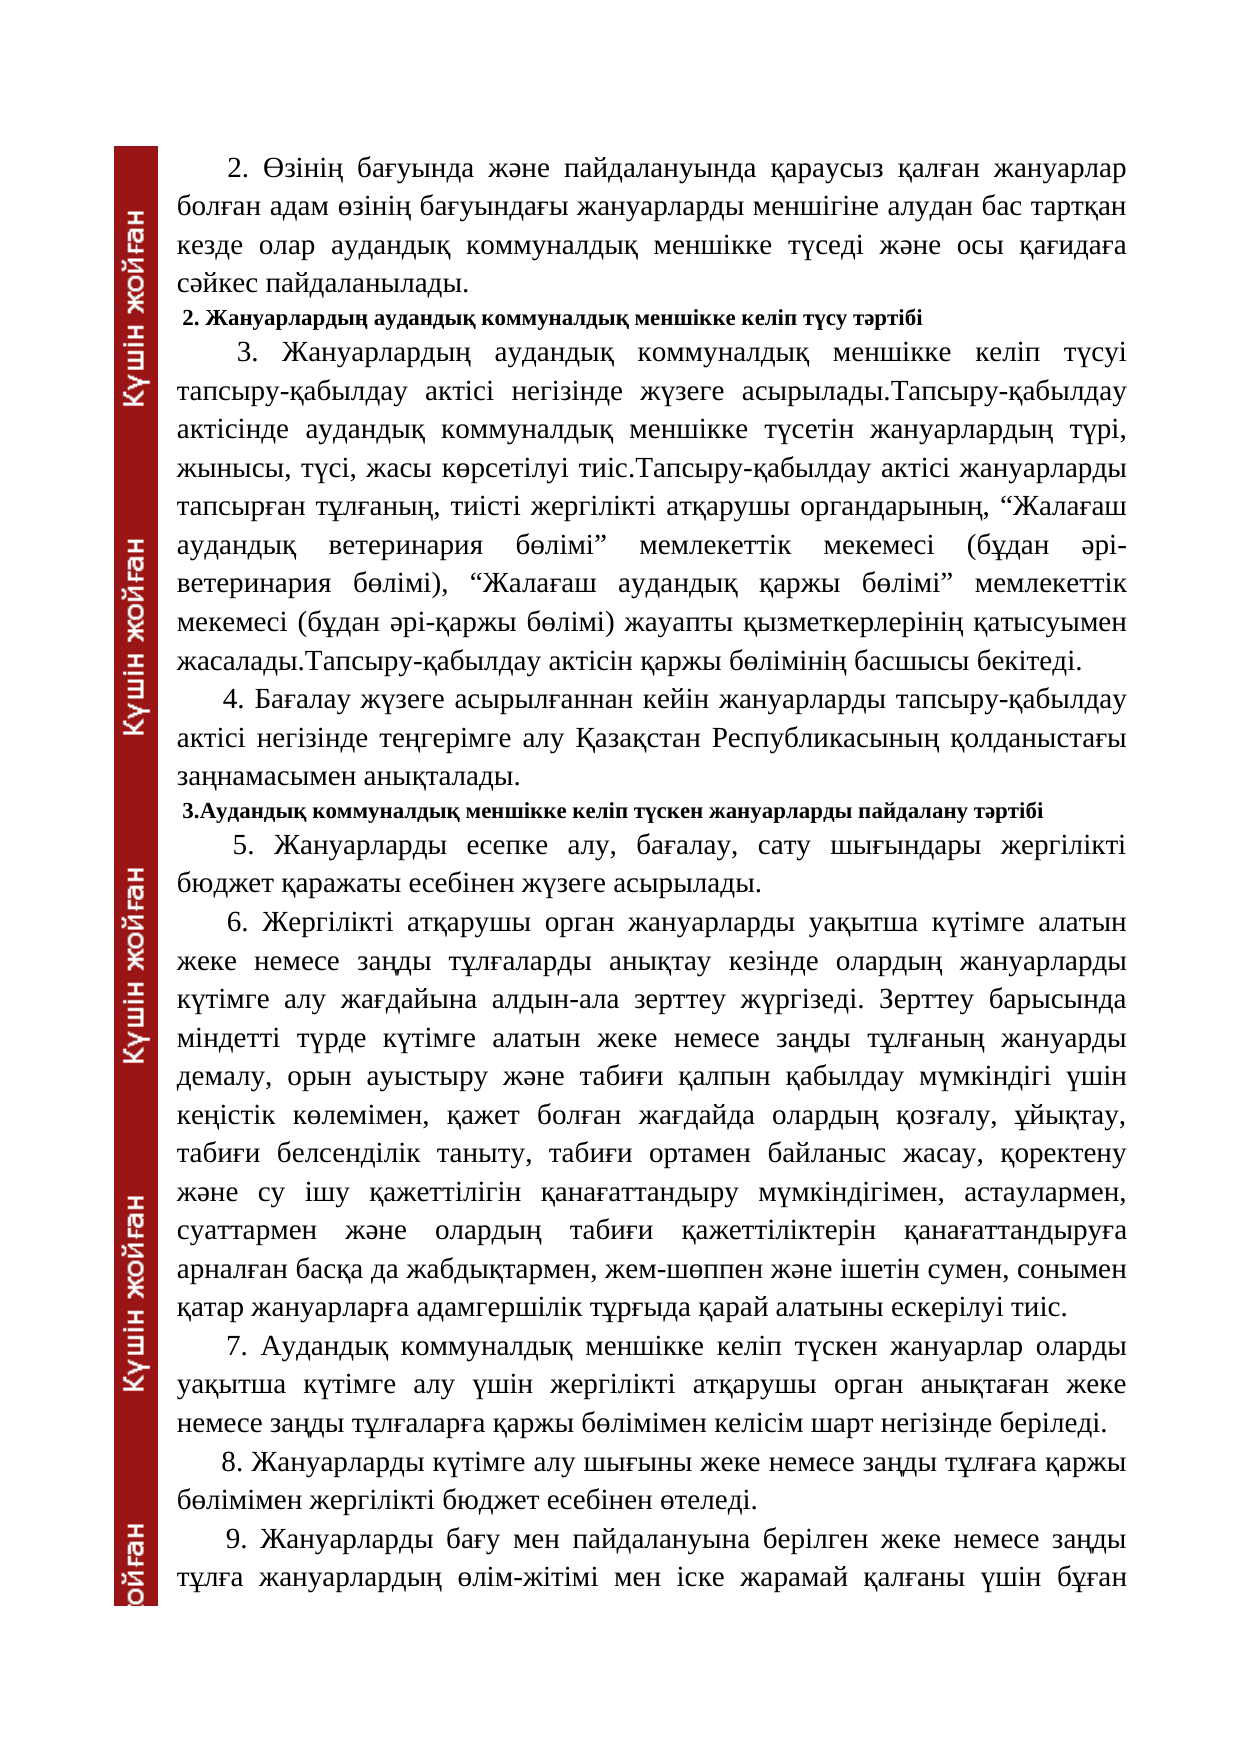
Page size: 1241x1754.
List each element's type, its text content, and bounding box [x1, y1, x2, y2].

text 6. Жергілікті атқарушы орган жануарларды уақытша күтiмге алатын жеке немесе заңды тұлғаларды анықтау кезiнде олардың жануарларды күтімге алу жағдайына алдын-ала зерттеу жүргізеді. Зерттеу барысында міндетті түрде күтімге алатын жеке немесе заңды тұлғаның жануарды демалу, орын ауыстыру және табиғи қалпын қабылдау мүмкіндігі үшін кеңістік көлемімен, қажет болған жағдайда олардың қозғалу, ұйықтау, табиғи белсенділік таныту, табиғи ортамен байланыс жасау, қоректену және су ішу қажеттілігін қанағаттандыру мүмкіндігімен, астаулармен, суаттармен және олардың табиғи қажеттіліктерін қанағаттандыруға арналған басқа да жабдықтармен, жем-шөппен және ішетін сумен, сонымен қатар жануарларға адамгершілік тұрғыда қарай алатыны ескерілуі тиіс. [112, 904, 1128, 1323]
picture [114, 1323, 158, 1328]
picture [114, 792, 158, 797]
text 5. Жануарларды есепке алу, бағалау, сату шығындары жергiлiктi бюджет қаражаты есебiнен жүзеге асырылады. [112, 827, 1128, 899]
text 2. Жануарлардың аудандық коммуналдық меншiкке келiп түсу тәртiбi [112, 304, 1128, 331]
text 3. Жануарлардың аудандық коммуналдық меншiкке келiп түсуi тапсыру-қабылдау актiсi негiзiнде жүзеге асырылады.Тапсыру-қабылдау актiсiнде аудандық коммуналдық меншiкке түсетiн жануарлардың түрi, жынысы, түсi, жасы көрсетiлуi тиiс.Тапсыру-қабылдау актiсi жануарларды тапсырған тұлғаның, тиісті жергілікті атқарушы органдарының, “Жалағаш аудандық ветеринария бөлiмi” мемлекеттiк мекемесi (бұдан әрi-ветеринария бөлiмi), “Жалағаш аудандық қаржы бөлiмi” мемлекеттiк мекемесi (бұдан әрi-қаржы бөлiмi) жауапты қызметкерлерiнiң қатысуымен жасалады.Тапсыру-қабылдау актiсiн қаржы бөлiмiнiң басшысы бекiтедi. [112, 334, 1128, 676]
picture [114, 899, 158, 904]
text 3.Аудандық коммуналдық меншiкке келiп түскен жануарларды пайдалану тәртiбi [112, 797, 1128, 823]
picture [114, 146, 158, 150]
text 4. Бағалау жүзеге асырылғаннан кейiн жануарларды тапсыру-қабылдау актiсi негiзiнде теңгерiмге алу Қазақстан Республикасының қолданыстағы заңнамасымен анықталады. [112, 681, 1128, 792]
picture [114, 299, 158, 304]
picture [114, 1516, 158, 1521]
text 7. Аудандық коммуналдық меншікке келіп түскен жануарлар оларды уақытша күтімге алу үшін жергілікті атқарушы орган анықтаған жеке немесе заңды тұлғаларға қаржы бөлімімен келісім шарт негізінде беріледі. [112, 1328, 1128, 1439]
picture [114, 1439, 158, 1444]
picture [114, 823, 158, 827]
picture [114, 676, 158, 681]
text 8. Жануарларды күтiмге алу шығыны жеке немесе заңды тұлғаға қаржы бөлiмiмен жергiлiктi бюджет есебiнен өтеледi. [112, 1444, 1128, 1516]
text 2. Өзiнiң бағуында және пайдалануында қараусыз қалған жануарлар болған адам өзiнiң бағуындағы жануарларды меншiгiне алудан бас тартқан кезде олар аудандық коммуналдық меншiкке түседi және осы қағидаға сәйкес пайдаланылады. [112, 150, 1128, 299]
picture [114, 1593, 158, 1606]
